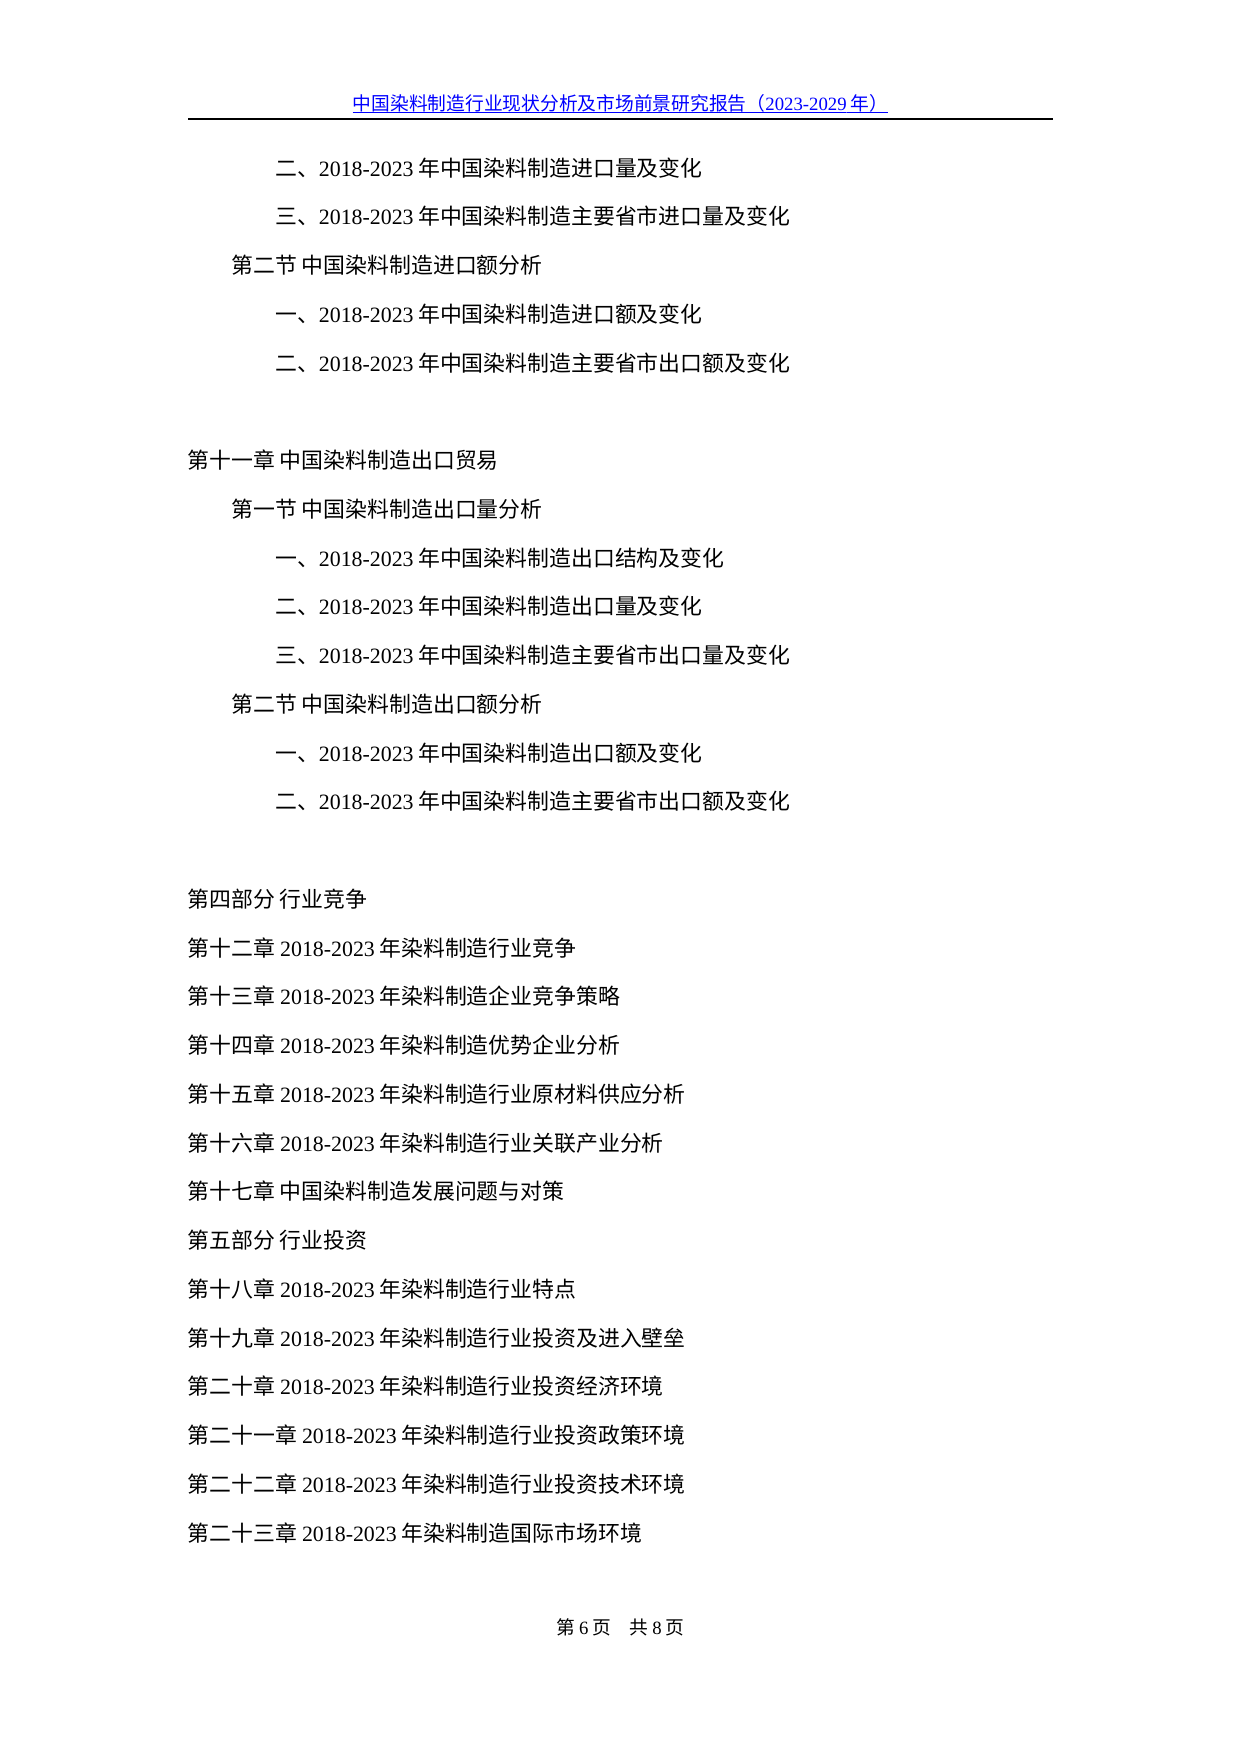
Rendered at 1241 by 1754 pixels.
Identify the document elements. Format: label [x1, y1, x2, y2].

text [187, 150, 1053, 1548]
